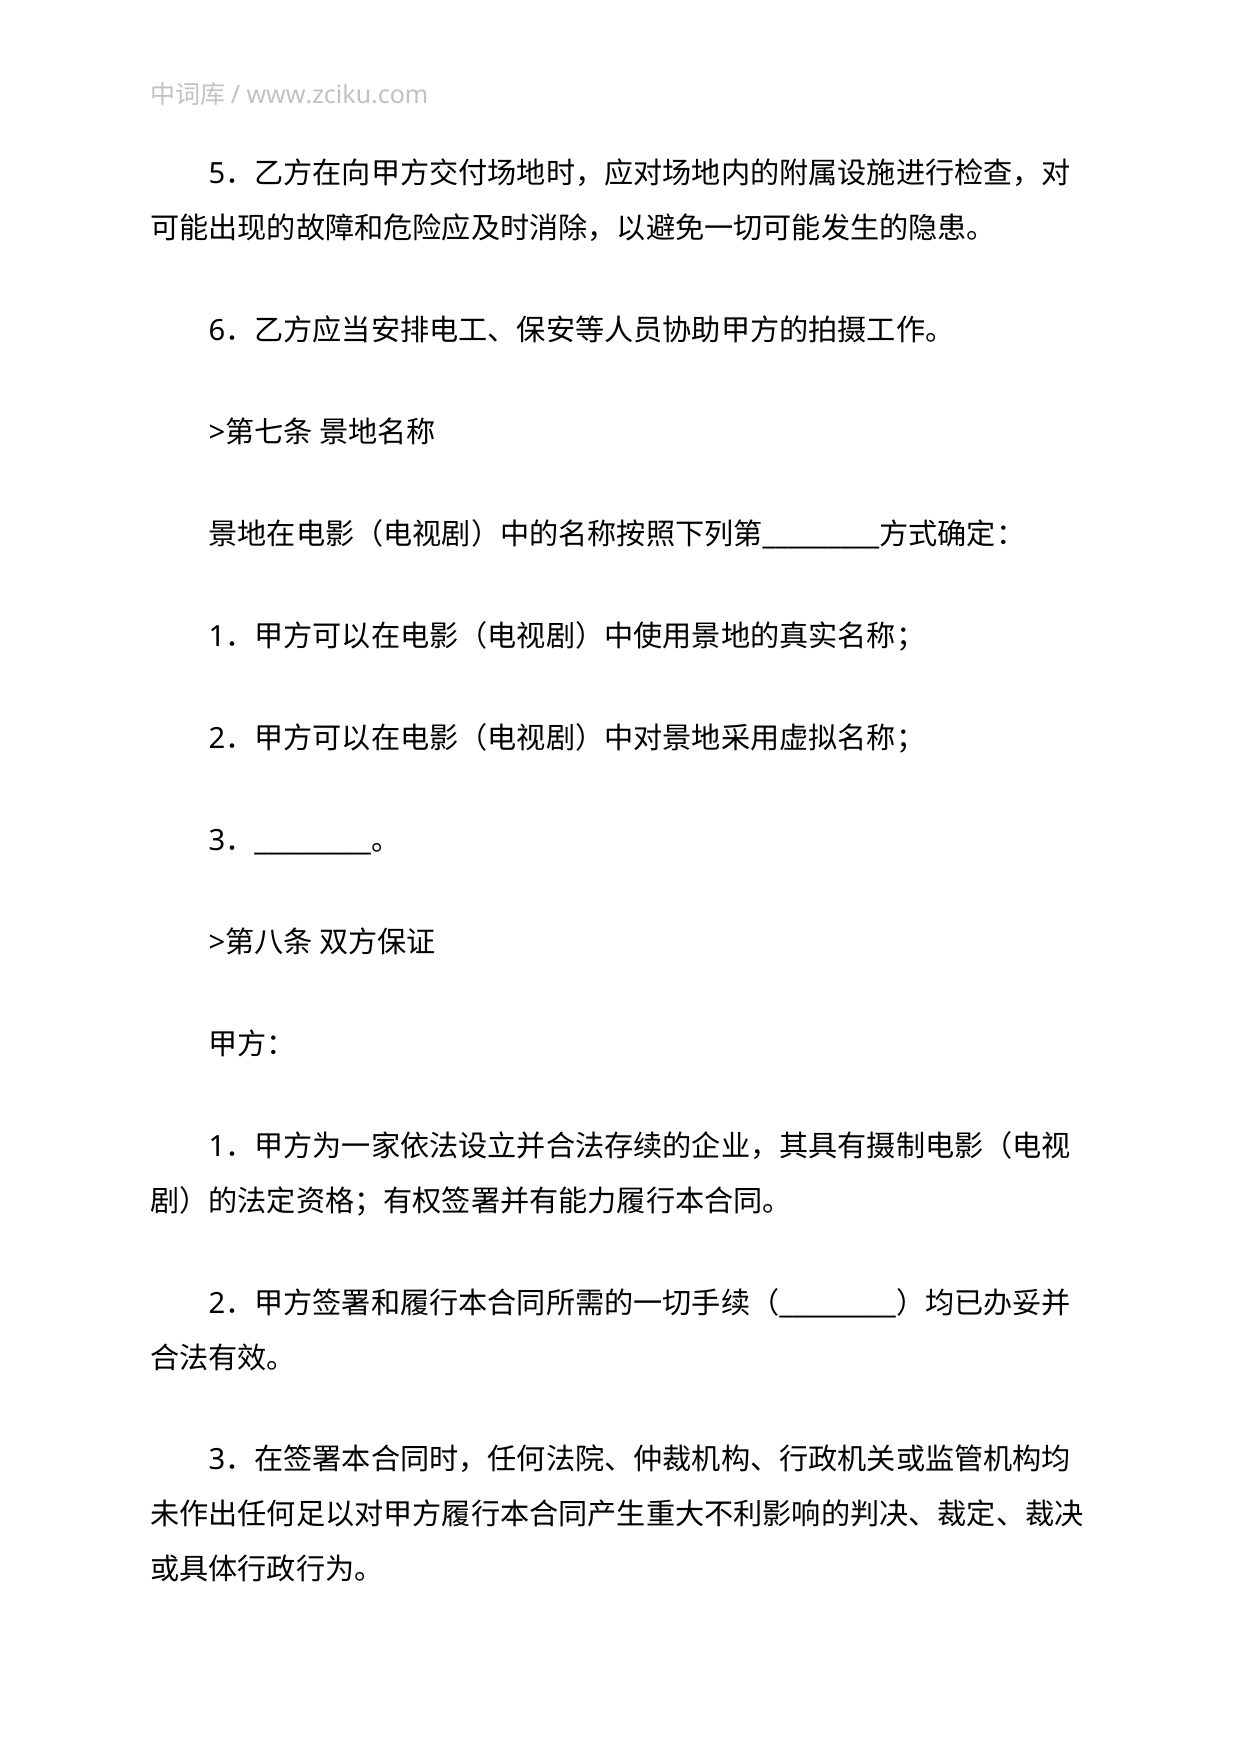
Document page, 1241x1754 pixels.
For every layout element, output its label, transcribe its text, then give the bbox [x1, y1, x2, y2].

text 3．_________。 [150, 817, 1090, 859]
text 5．乙方在向甲方交付场地时，应对场地内的附属设施进行检查，对可能出现的故障和危险应及时消除，以避免一切可能发生的隐患。 [150, 150, 1090, 247]
text 6．乙方应当安排电工、保安等人员协助甲方的拍摄工作。 [150, 307, 1090, 349]
text 2．甲方签署和履行本合同所需的一切手续（_________）均已办妥并合法有效。 [150, 1279, 1090, 1376]
text 1．甲方可以在电影（电视剧）中使用景地的真实名称； [150, 613, 1090, 655]
text >第七条 景地名称 [150, 409, 1090, 451]
text 景地在电影（电视剧）中的名称按照下列第_________方式确定： [150, 511, 1090, 553]
text 1．甲方为一家依法设立并合法存续的企业，其具有摄制电影（电视剧）的法定资格；有权签署并有能力履行本合同。 [150, 1122, 1090, 1220]
text >第八条 双方保证 [150, 919, 1090, 961]
text 3．在签署本合同时，任何法院、仲裁机构、行政机关或监管机构均未作出任何足以对甲方履行本合同产生重大不利影响的判决、裁定、裁决或具体行政行为。 [150, 1436, 1090, 1588]
text 甲方： [150, 1021, 1090, 1063]
text 2．甲方可以在电影（电视剧）中对景地采用虚拟名称； [150, 715, 1090, 757]
